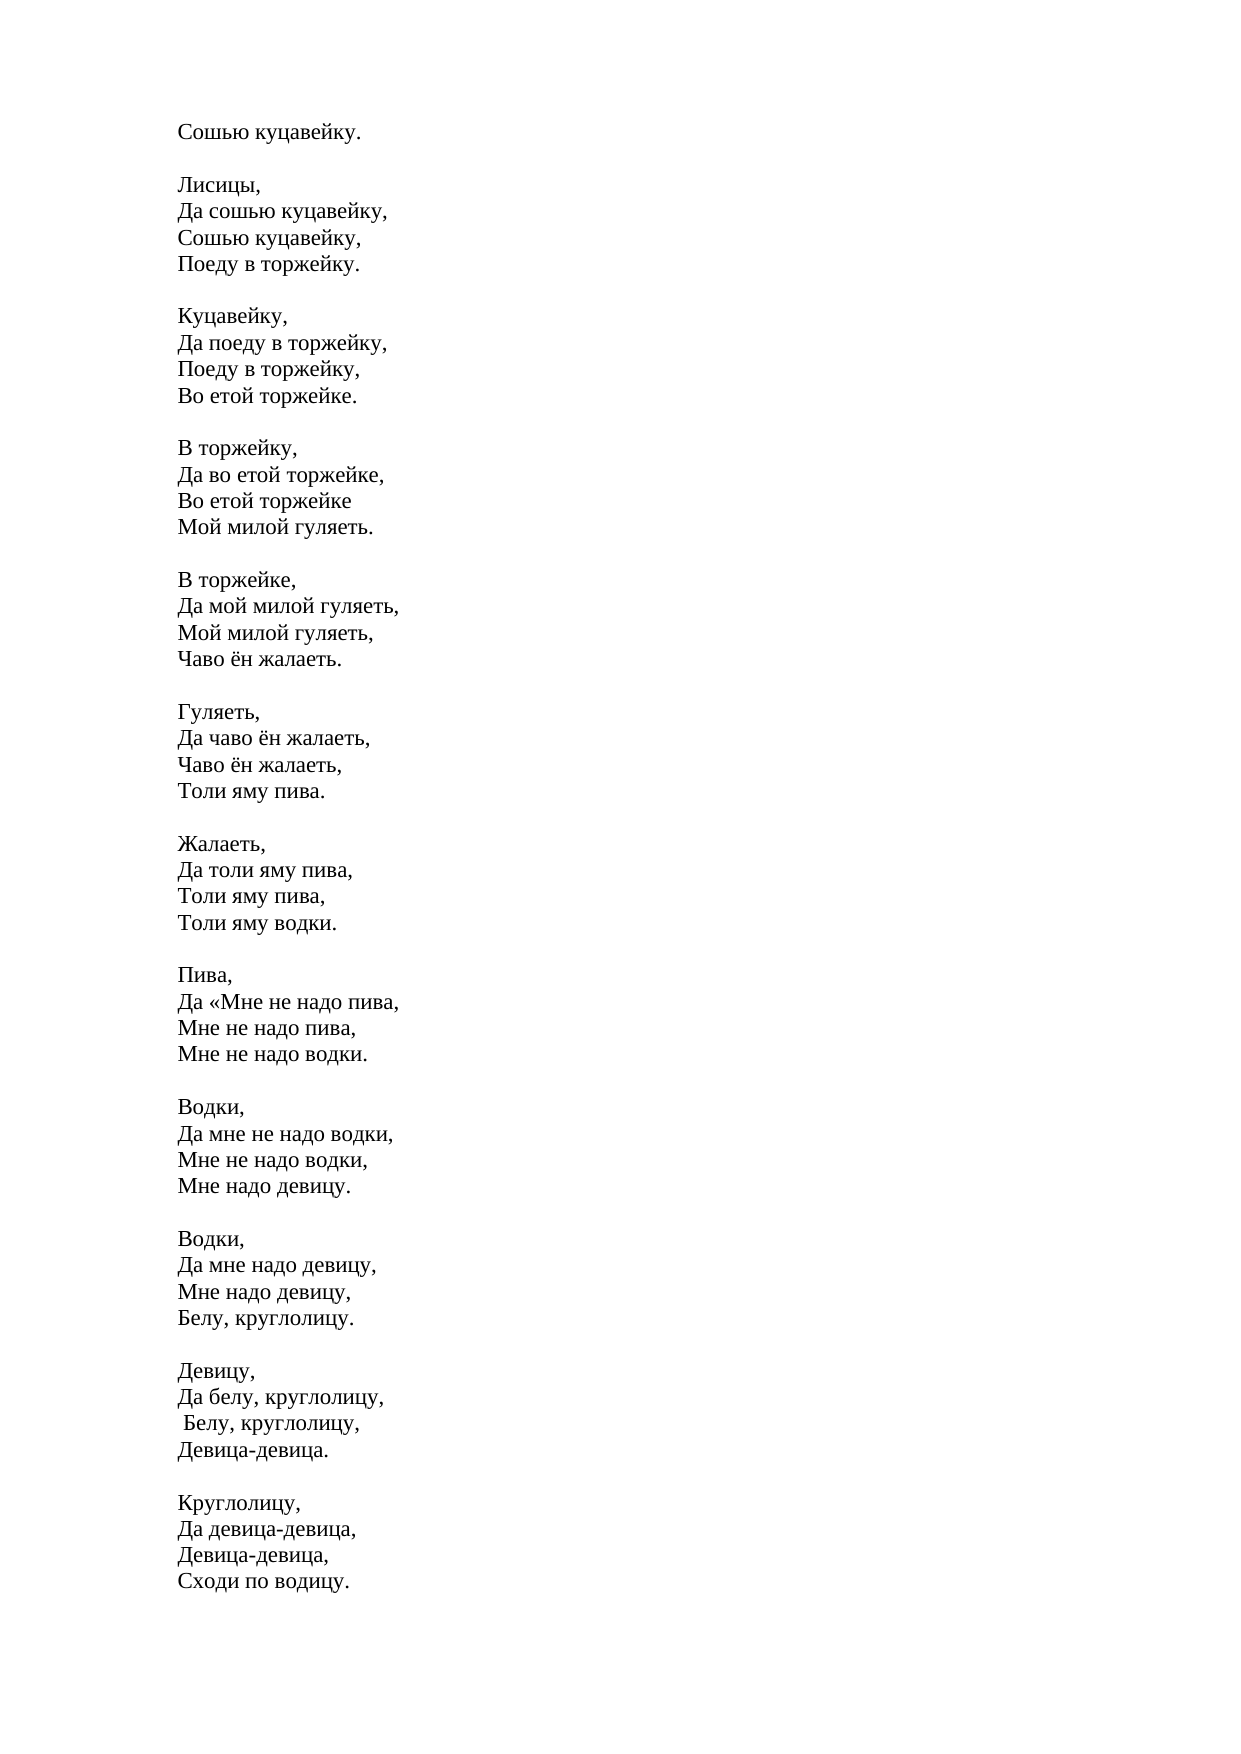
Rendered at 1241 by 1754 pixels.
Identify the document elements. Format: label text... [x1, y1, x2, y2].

text Белу, круглолицу. [177, 1304, 1152, 1330]
text Поеду в торжейку, [177, 355, 1152, 382]
text Толи яму пива, [177, 882, 1152, 909]
text Водки, [177, 1093, 1152, 1119]
text Девица-девица. [177, 1436, 1152, 1462]
text Белу, круглолицу, [177, 1409, 1152, 1436]
text Жалаеть, [177, 830, 1152, 856]
text Сошью куцавейку. [177, 118, 1152, 144]
text Чаво ён жалаеть. [177, 645, 1152, 672]
text Да девица-девица, [177, 1515, 1152, 1541]
text Мне не надо пива, [177, 1014, 1152, 1041]
text Да поеду в торжейку, [177, 329, 1152, 355]
text Да толи яму пива, [177, 856, 1152, 882]
text Да во етой торжейке, [177, 461, 1152, 487]
text В торжейке, [177, 566, 1152, 592]
text Да чаво ён жалаеть, [177, 724, 1152, 751]
text Сходи по водицу. [177, 1568, 1152, 1594]
text Мне надо девицу. [177, 1172, 1152, 1199]
text Круглолицу, [177, 1488, 1152, 1515]
text Мне не надо водки. [177, 1041, 1152, 1067]
text Сошью куцавейку, [177, 223, 1152, 250]
text Толи яму водки. [177, 909, 1152, 935]
text Водки, [177, 1225, 1152, 1251]
text В торжейку, [177, 434, 1152, 461]
text Во етой торжейке [177, 487, 1152, 513]
text Во етой торжейке. [177, 382, 1152, 408]
text Мой милой гуляеть. [177, 513, 1152, 540]
text Мой милой гуляеть, [177, 619, 1152, 645]
text Да сошью куцавейку, [177, 197, 1152, 223]
text Поеду в торжейку. [177, 250, 1152, 276]
text Да мне надо девицу, [177, 1251, 1152, 1278]
text Толи яму пива. [177, 777, 1152, 803]
text Да мне не надо водки, [177, 1119, 1152, 1146]
text Куцавейку, [177, 303, 1152, 329]
text Да мой милой гуляеть, [177, 592, 1152, 619]
text Да «Мне не надо пива, [177, 988, 1152, 1014]
text Мне не надо водки, [177, 1146, 1152, 1172]
text Мне надо девицу, [177, 1278, 1152, 1304]
text Лисицы, [177, 171, 1152, 197]
text Да белу, круглолицу, [177, 1383, 1152, 1409]
text Чаво ён жалаеть, [177, 751, 1152, 777]
text Гуляеть, [177, 698, 1152, 724]
text Девицу, [177, 1357, 1152, 1383]
text Пива, [177, 961, 1152, 988]
text Девица-девица, [177, 1541, 1152, 1568]
